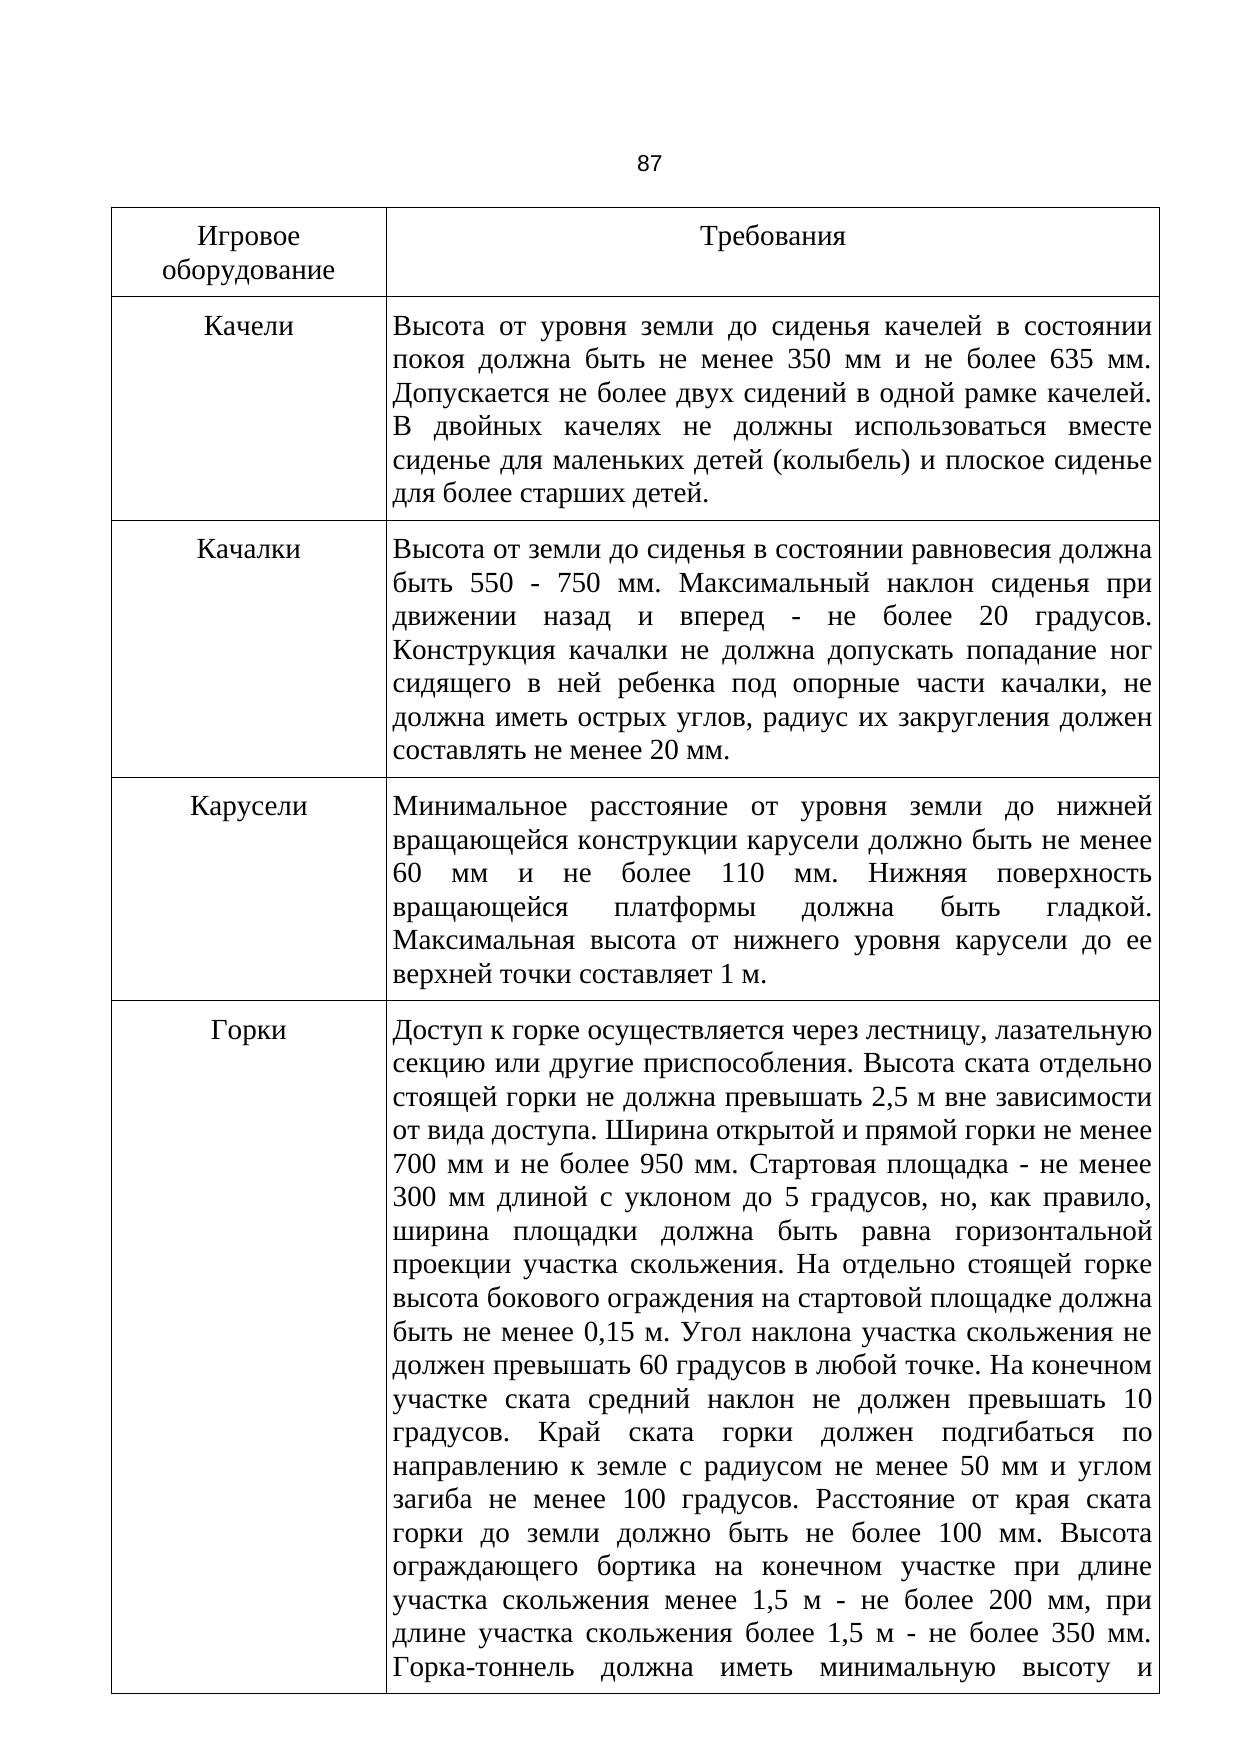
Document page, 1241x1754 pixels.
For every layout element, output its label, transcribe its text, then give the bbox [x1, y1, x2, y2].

table_cell Качели [112, 297, 386, 519]
table_header Игровое оборудование [112, 208, 386, 296]
table_cell Качалки [112, 521, 386, 777]
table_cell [387, 1001, 1159, 1693]
table_cell Высота от земли до сиденья в состоянии равновесия должна быть 550 - 750 мм. Максимальный наклон сиденья при движении назад и вперед - не более 20 градусов. Конструкция качалки не должна допускать попадание ног сидящего в ней ребенка под опорные части качалки, не должна иметь острых углов, радиус их закругления должен составлять не менее 20 мм. [387, 521, 1159, 777]
table_cell Карусели [112, 778, 386, 1000]
table_header Требования [387, 208, 1159, 296]
table_cell Высота от уровня земли до сиденья качелей в состоянии покоя должна быть не менее 350 мм и не более 635 мм. Допускается не более двух сидений в одной рамке качелей. В двойных качелях не должны использоваться вместе сиденье для маленьких детей (колыбель) и плоское сиденье для более старших детей. [387, 297, 1159, 519]
table_cell Минимальное расстояние от уровня земли до нижней вращающейся конструкции карусели должно быть не менее 60 мм и не более 110 мм. Нижняя поверхность вращающейся платформы должна быть гладкой. Максимальная высота от нижнего уровня карусели до ее верхней точки составляет 1 м. [387, 778, 1159, 1000]
table_cell Горки [112, 1001, 386, 1693]
